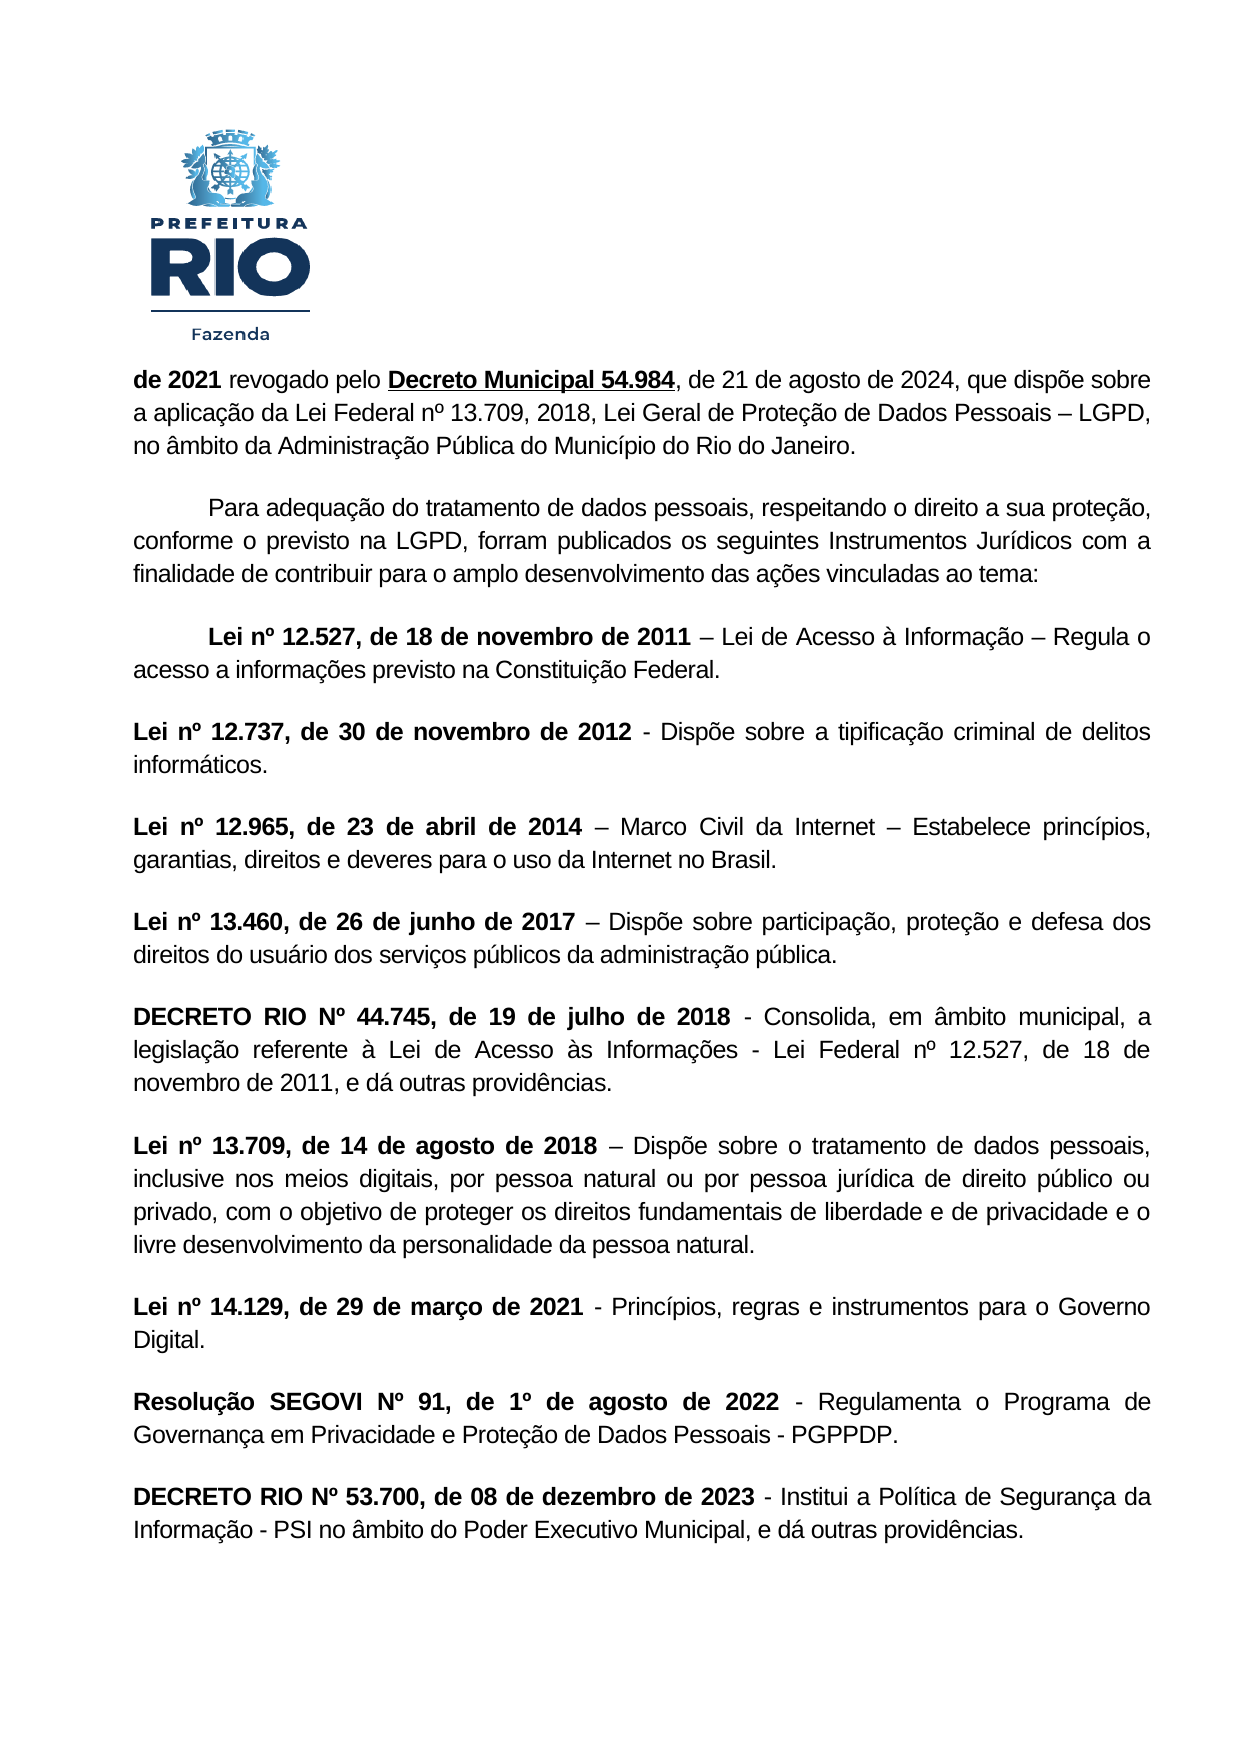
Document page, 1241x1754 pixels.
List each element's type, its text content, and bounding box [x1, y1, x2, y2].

text DECRETO RIO Nº 53.700, de 08 de dezembro de 2023 - Institui a Política de Segurança da Informação - PSI no âmbito do Poder Executivo Municipal, e dá outras providências. [133, 1482, 1152, 1544]
text Para adequação do tratamento de dados pessoais, respeitando o direito a sua proteção, conforme o previsto na LGPD, forram publicados os seguintes Instrumentos Jurídicos com a finalidade de contribuir para o amplo desenvolvimento das ações vinculadas ao tema: [133, 493, 1152, 588]
text DECRETO RIO Nº 44.745, de 19 de julho de 2018 - Consolida, em âmbito municipal, a legislação referente à Lei de Acesso às Informações - Lei Federal nº 12.527, de 18 de novembro de 2011, e dá outras providências. [133, 1002, 1152, 1097]
text Lei nº 14.129, de 29 de março de 2021 - Princípios, regras e instrumentos para o Governo Digital. [133, 1292, 1152, 1354]
text Resolução SEGOVI Nº 91, de 1º de agosto de 2022 - Regulamenta o Programa de Governança em Privacidade e Proteção de Dados Pessoais - PGPPDP. [133, 1387, 1152, 1449]
text Lei nº 13.460, de 26 de junho de 2017 – Dispõe sobre participação, proteção e defesa dos direitos do usuário dos serviços públicos da administração pública. [133, 907, 1152, 969]
text Lei nº 12.527, de 18 de novembro de 2011 – Lei de Acesso à Informação – Regula o acesso a informações previsto na Constituição Federal. [133, 622, 1152, 683]
text Lei nº 13.709, de 14 de agosto de 2018 – Dispõe sobre o tratamento de dados pessoais, inclusive nos meios digitais, por pessoa natural ou por pessoa jurídica de direito público ou privado, com o objetivo de proteger os direitos fundamentais de liberdade e de privacidade e o livre desenvolvimento da personalidade da pessoa natural. [133, 1131, 1152, 1258]
text Lei nº 12.737, de 30 de novembro de 2012 - Dispõe sobre a tipificação criminal de delitos informáticos. [133, 717, 1152, 778]
picture [132, 118, 327, 347]
text Lei nº 12.965, de 23 de abril de 2014 – Marco Civil da Internet – Estabelece princípios, garantias, direitos e deveres para o uso da Internet no Brasil. [133, 812, 1152, 874]
